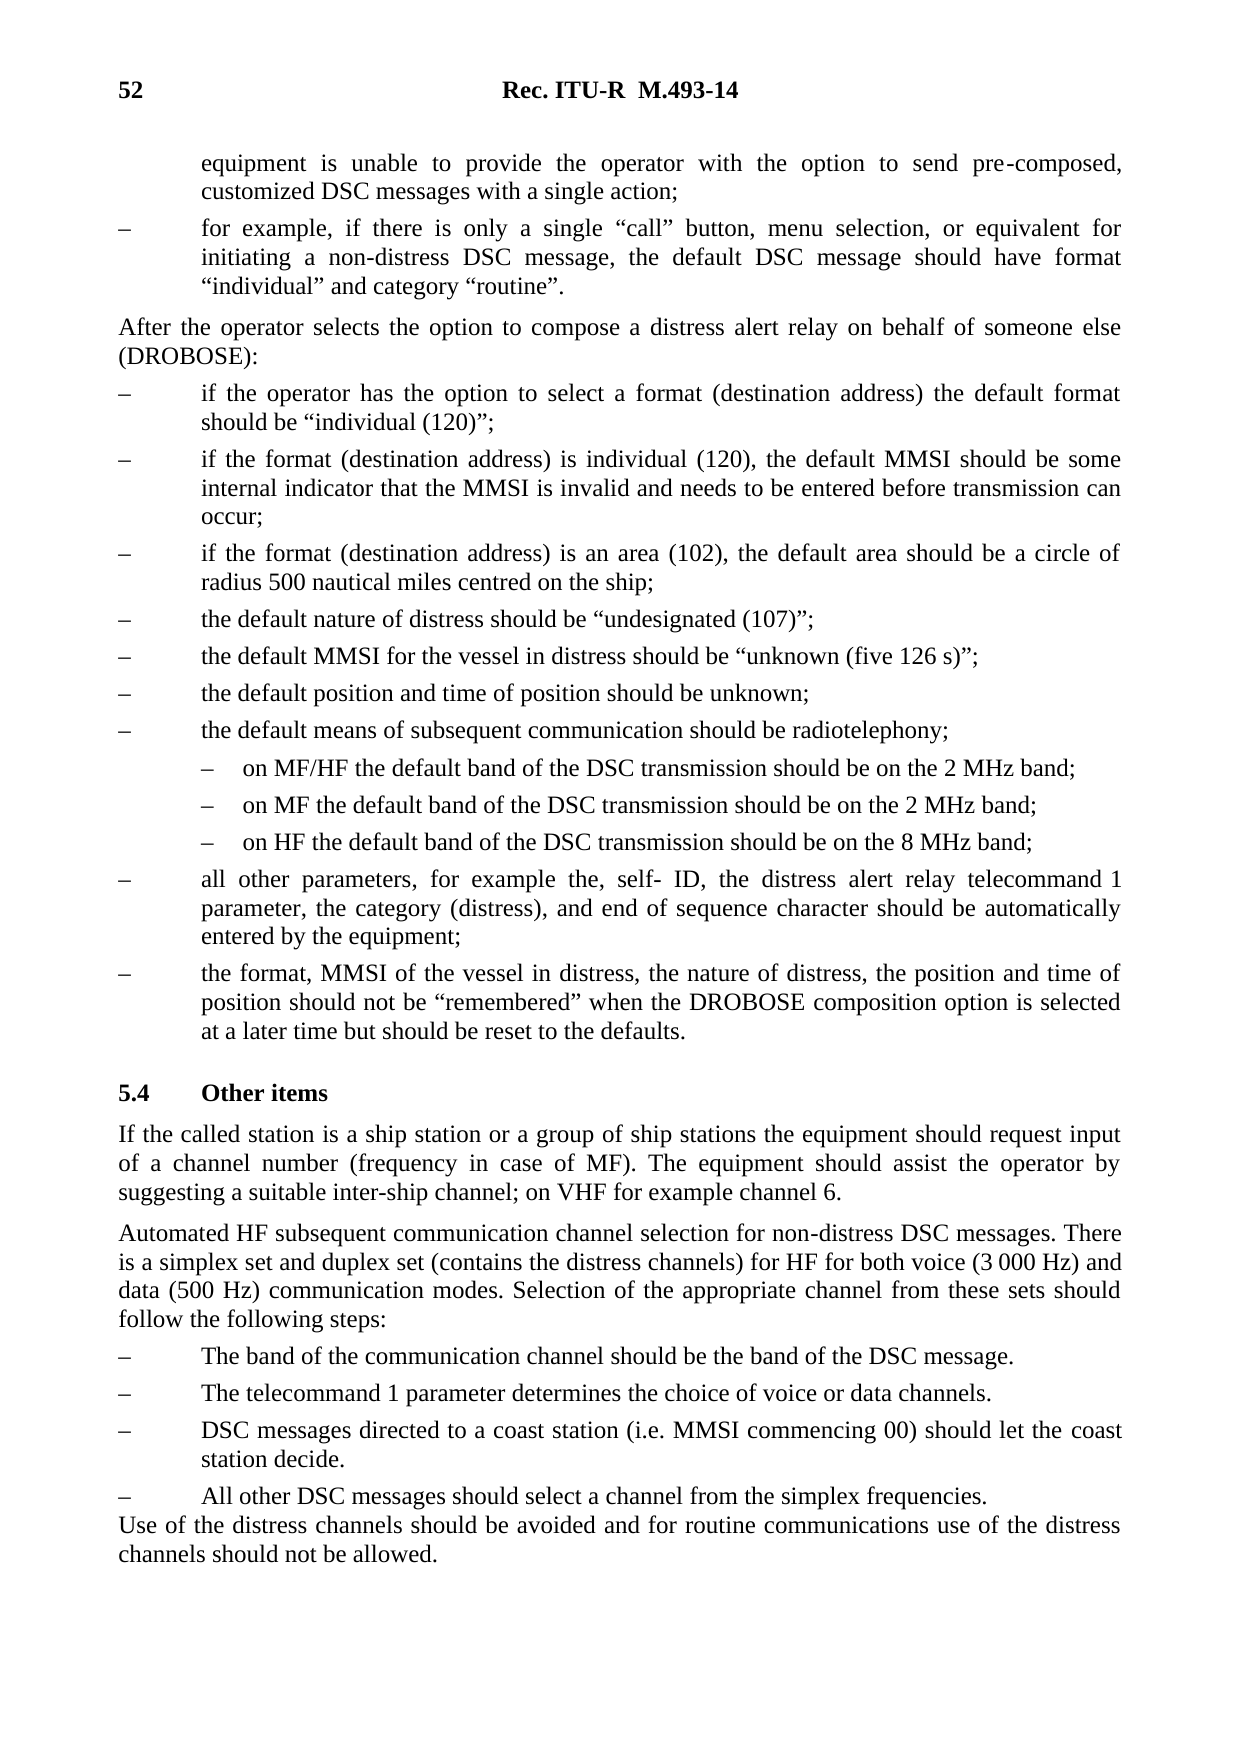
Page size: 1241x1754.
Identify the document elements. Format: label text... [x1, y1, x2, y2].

text – for example, if there is only a single “call” button, menu selection, or equivalent for initiating a non-distress DSC message, the default DSC message should have format “individual” and category “routine”. [118, 213, 1122, 300]
text – the default MMSI for the vessel in distress should be “unknown (five 126 s)”; [118, 641, 1122, 670]
text Use of the distress channels should be avoided and for routine communications use of the distress channels should not be allowed. [118, 1510, 1122, 1568]
text If the called station is a ship station or a group of ship stations the equipment should request input of a channel number (frequency in case of MF). The equipment should assist the operator by suggesting a suitable inter-ship channel; on VHF for example channel 6. [118, 1119, 1122, 1206]
text – The band of the communication channel should be the band of the DSC message. [118, 1341, 1122, 1370]
text – All other DSC messages should select a channel from the simplex frequencies. [118, 1481, 1122, 1510]
text – if the operator has the option to select a format (destination address) the default format should be “individual (120)”; [118, 378, 1122, 436]
text – on HF the default band of the DSC transmission should be on the 8 MHz band; [201, 827, 1122, 856]
text After the operator selects the option to compose a distress alert relay on behalf of someone else (DROBOSE): [118, 312, 1122, 370]
text – all other parameters, for example the, self- ID, the distress alert relay telecommand 1 parameter, the category (distress), and end of sequence character should be automatically entered by the equipment; [118, 864, 1122, 950]
text – if the format (destination address) is an area (102), the default area should be a circle of radius 500 nautical miles centred on the ship; [118, 538, 1122, 596]
text – on MF the default band of the DSC transmission should be on the 2 MHz band; [201, 790, 1122, 818]
text – if the format (destination address) is individual (120), the default MMSI should be some internal indicator that the MMSI is invalid and needs to be entered before transmission can occur; [118, 444, 1122, 530]
text – The telecommand 1 parameter determines the choice of voice or data channels. [118, 1378, 1122, 1407]
text – the format, MMSI of the vessel in distress, the nature of distress, the position and time of position should not be “remembered” when the DROBOSE composition option is selected at a later time but should be reset to the defaults. [118, 958, 1122, 1045]
text – the default position and time of position should be unknown; [118, 678, 1122, 707]
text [118, 148, 1122, 205]
text – the default means of subsequent communication should be radiotelephony; [118, 716, 1122, 744]
text – the default nature of distress should be “undesignated (107)”; [118, 604, 1122, 633]
text – DSC messages directed to a coast station (i.e. MMSI commencing 00) should let the coast station decide. [118, 1416, 1122, 1473]
subtitle 5.4 Other items [118, 1078, 1122, 1107]
text – on MF/HF the default band of the DSC transmission should be on the 2 MHz band; [201, 753, 1122, 781]
text Automated HF subsequent communication channel selection for non-distress DSC messages. There is a simplex set and duplex set (contains the distress channels) for HF for both voice (3 000 Hz) and data (500 Hz) communication modes. Selection of the appropriate channel from these sets should follow the following steps: [118, 1218, 1122, 1333]
